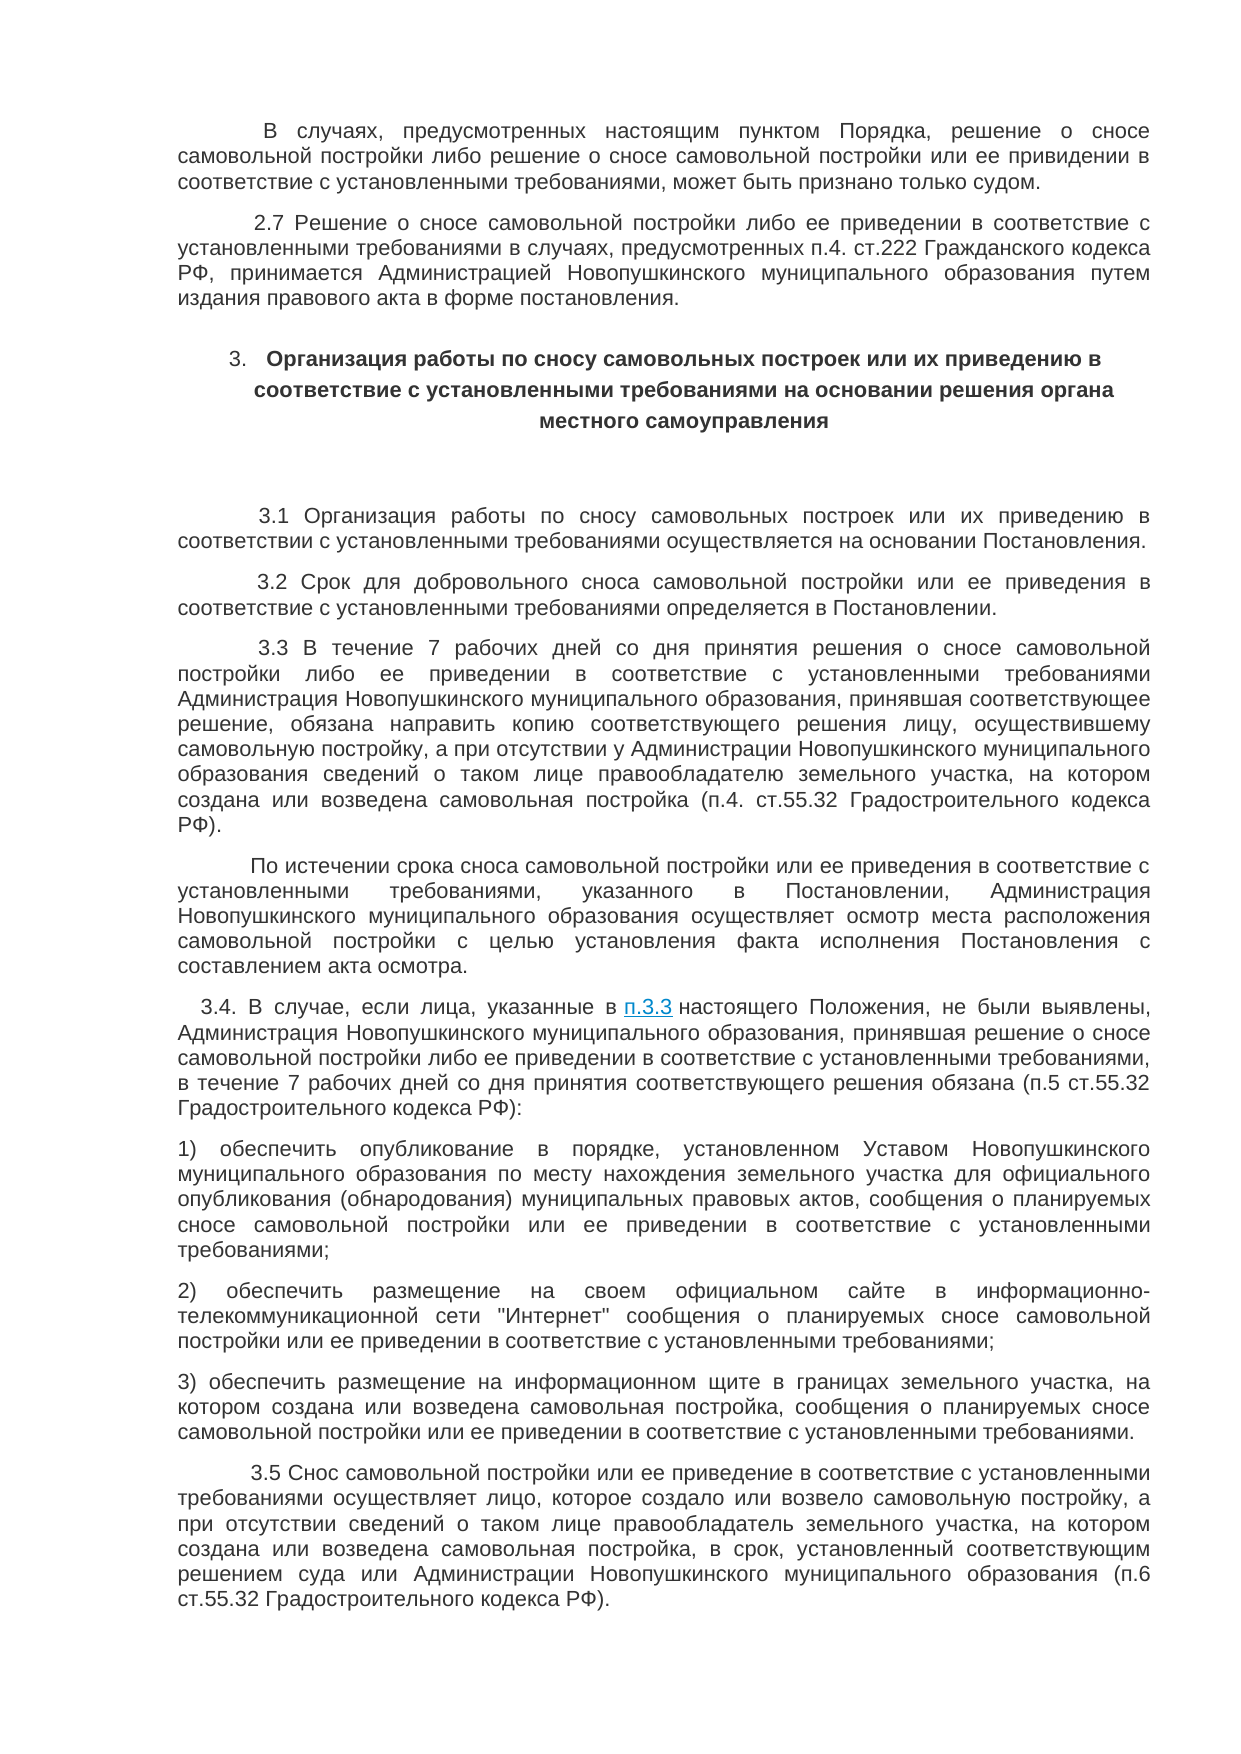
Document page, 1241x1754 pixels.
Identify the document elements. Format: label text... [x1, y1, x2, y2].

text В случаях, предусмотренных настоящим пунктом Порядка, решение о сносе самовольной постройки либо решение о сносе самовольной постройки или ее привидении в соответствие с установленными требованиями, может быть признано только судом. [177, 118, 1152, 194]
text 3.2 Срок для добровольного сноса самовольной постройки или ее приведения в соответствие с установленными требованиями определяется в Постановлении. [177, 569, 1152, 619]
text 3.5 Снос самовольной постройки или ее приведение в соответствие с установленными требованиями осуществляет лицо, которое создало или возвело самовольную постройку, а при отсутствии сведений о таком лице правообладатель земельного участка, на котором создана или возведена самовольная постройка, в срок, установленный соответствующим решением суда или Администрации Новопушкинского муниципального образования (п.6 ст.55.32 Градостроительного кодекса РФ). [177, 1460, 1152, 1611]
text 3) обеспечить размещение на информационном щите в границах земельного участка, на котором создана или возведена самовольная постройка, сообщения о планируемых сносе самовольной постройки или ее приведении в соответствие с установленными требованиями. [177, 1369, 1152, 1444]
list Организация работы по сносу самовольных построек или их приведению в соответствие с установленными требованиями на основании решения органа местного самоуправления [179, 339, 1152, 433]
text 1) обеспечить опубликование в порядке, установленном Уставом Новопушкинского муниципального образования по месту нахождения земельного участка для официального опубликования (обнародования) муниципальных правовых актов, сообщения о планируемых сносе самовольной постройки или ее приведении в соответствие с установленными требованиями; [177, 1136, 1152, 1262]
text 3.1 Организация работы по сносу самовольных построек или их приведению в соответствии с установленными требованиями осуществляется на основании Постановления. [177, 503, 1152, 553]
text По истечении срока сноса самовольной постройки или ее приведения в соответствие с установленными требованиями, указанного в Постановлении, Администрация Новопушкинского муниципального образования осуществляет осмотр места расположения самовольной постройки с целью установления факта исполнения Постановления с составлением акта осмотра. [177, 852, 1152, 978]
text 2.7 Решение о сносе самовольной постройки либо ее приведении в соответствие с установленными требованиями в случаях, предусмотренных п.4. ст.222 Гражданского кодекса РФ, принимается Администрацией Новопушкинского муниципального образования путем издания правового акта в форме постановления. [177, 209, 1152, 310]
text 3.3 В течение 7 рабочих дней со дня принятия решения о сносе самовольной постройки либо ее приведении в соответствие с установленными требованиями Администрация Новопушкинского муниципального образования, принявшая соответствующее решение, обязана направить копию соответствующего решения лицу, осуществившему самовольную постройку, а при отсутствии у Администрации Новопушкинского муниципального образования сведений о таком лице правообладателю земельного участка, на котором создана или возведена самовольная постройка (п.4. ст.55.32 Градостроительного кодекса РФ). [177, 635, 1152, 837]
text 2) обеспечить размещение на своем официальном сайте в информационно-телекоммуникационной сети "Интернет" сообщения о планируемых сносе самовольной постройки или ее приведении в соответствие с установленными требованиями; [177, 1277, 1152, 1353]
text 3.4. В случае, если лица, указанные в п.3.3 настоящего Положения, не были выявлены, Администрация Новопушкинского муниципального образования, принявшая решение о сносе самовольной постройки либо ее приведении в соответствие с установленными требованиями, в течение 7 рабочих дней со дня принятия соответствующего решения обязана (п.5 ст.55.32 Градостроительного кодекса РФ): [177, 994, 1152, 1120]
